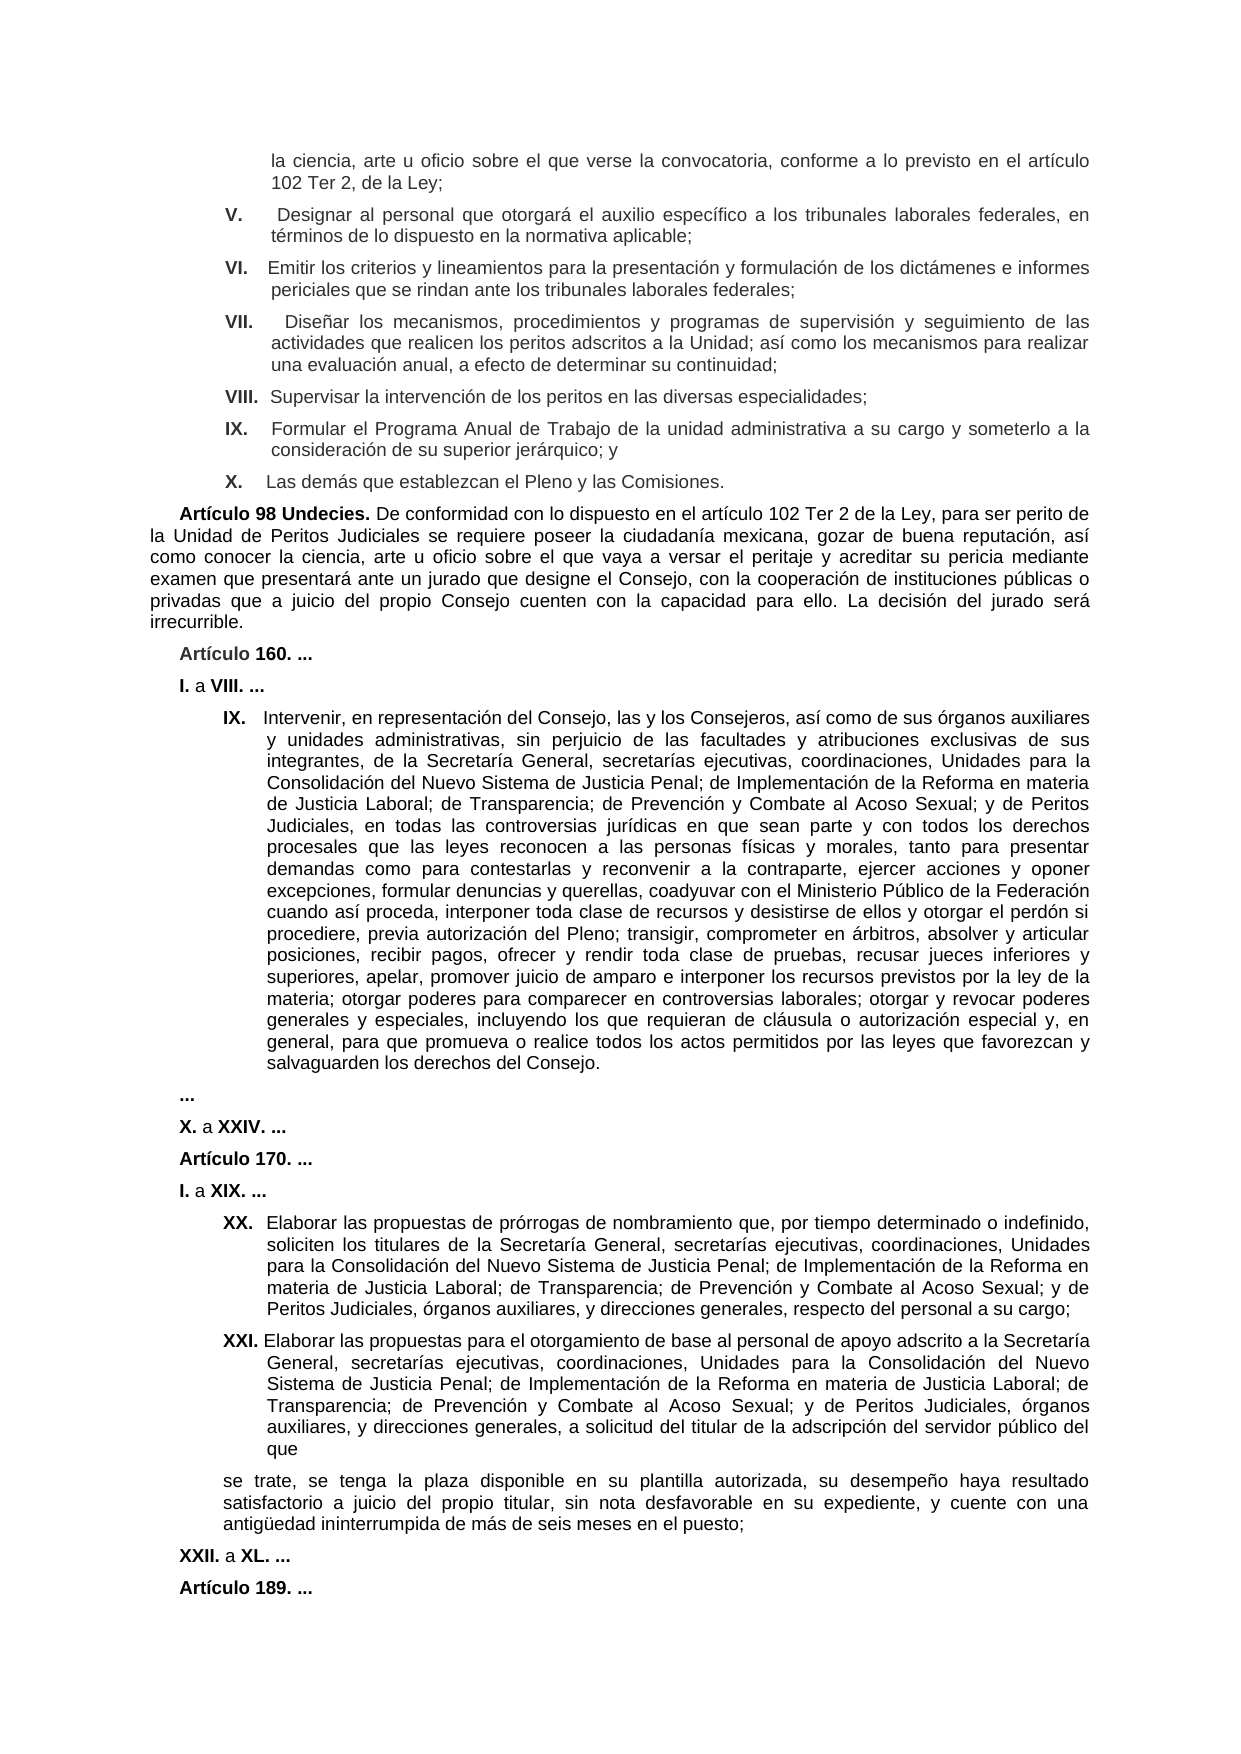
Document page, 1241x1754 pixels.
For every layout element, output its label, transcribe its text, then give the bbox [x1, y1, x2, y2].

text Artículo 160. ... [150, 643, 1090, 664]
text XXI. Elaborar las propuestas para el otorgamiento de base al personal de apoyo adscrito a la Secretaría General, secretarías ejecutivas, coordinaciones, Unidades para la Consolidación del Nuevo Sistema de Justicia Penal; de Implementación de la Reforma en materia de Justicia Laboral; de Transparencia; de Prevención y Combate al Acoso Sexual; y de Peritos Judiciales, órganos auxiliares, y direcciones generales, a solicitud del titular de la adscripción del servidor público del que [223, 1330, 1090, 1459]
text se trate, se tenga la plaza disponible en su plantilla autorizada, su desempeño haya resultado satisfactorio a juicio del propio titular, sin nota desfavorable en su expediente, y cuente con una antigüedad ininterrumpida de más de seis meses en el puesto; [223, 1470, 1090, 1534]
text VIII. Supervisar la intervención de los peritos en las diversas especialidades; [225, 386, 1090, 407]
text XXII. a XL. ... [150, 1545, 1090, 1567]
text Artículo 189. ... [150, 1577, 1090, 1598]
text X. a XXIV. ... [150, 1116, 1090, 1137]
text VI. Emitir los criterios y lineamientos para la presentación y formulación de los dictámenes e informes periciales que se rindan ante los tribunales laborales federales; [225, 257, 1090, 300]
text VII. Diseñar los mecanismos, procedimientos y programas de supervisión y seguimiento de las actividades que realicen los peritos adscritos a la Unidad; así como los mecanismos para realizar una evaluación anual, a efecto de determinar su continuidad; [225, 311, 1090, 375]
text I. a VIII. ... [150, 675, 1090, 697]
text IX. Formular el Programa Anual de Trabajo de la unidad administrativa a su cargo y someterlo a la consideración de su superior jerárquico; y [225, 418, 1090, 461]
text X. Las demás que establezcan el Pleno y las Comisiones. [225, 471, 1090, 493]
text I. a XIX. ... [150, 1180, 1090, 1201]
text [225, 150, 1090, 193]
text ... [150, 1084, 1090, 1106]
text V. Designar al personal que otorgará el auxilio específico a los tribunales laborales federales, en términos de lo dispuesto en la normativa aplicable; [225, 203, 1090, 247]
text Artículo 98 Undecies. De conformidad con lo dispuesto en el artículo 102 Ter 2 de la Ley, para ser perito de la Unidad de Peritos Judiciales se requiere poseer la ciudadanía mexicana, gozar de buena reputación, así como conocer la ciencia, arte u oficio sobre el que vaya a versar el peritaje y acreditar su pericia mediante examen que presentará ante un jurado que designe el Consejo, con la cooperación de instituciones públicas o privadas que a juicio del propio Consejo cuenten con la capacidad para ello. La decisión del jurado será irrecurrible. [150, 503, 1090, 633]
text Artículo 170. ... [150, 1148, 1090, 1169]
text IX. Intervenir, en representación del Consejo, las y los Consejeros, así como de sus órganos auxiliares y unidades administrativas, sin perjuicio de las facultades y atribuciones exclusivas de sus integrantes, de la Secretaría General, secretarías ejecutivas, coordinaciones, Unidades para la Consolidación del Nuevo Sistema de Justicia Penal; de Implementación de la Reforma en materia de Justicia Laboral; de Transparencia; de Prevención y Combate al Acoso Sexual; y de Peritos Judiciales, en todas las controversias jurídicas en que sean parte y con todos los derechos procesales que las leyes reconocen a las personas físicas y morales, tanto para presentar demandas como para contestarlas y reconvenir a la contraparte, ejercer acciones y oponer excepciones, formular denuncias y querellas, coadyuvar con el Ministerio Público de la Federación cuando así proceda, interponer toda clase de recursos y desistirse de ellos y otorgar el perdón si procediere, previa autorización del Pleno; transigir, comprometer en árbitros, absolver y articular posiciones, recibir pagos, ofrecer y rendir toda clase de pruebas, recusar jueces inferiores y superiores, apelar, promover juicio de amparo e interponer los recursos previstos por la ley de la materia; otorgar poderes para comparecer en controversias laborales; otorgar y revocar poderes generales y especiales, incluyendo los que requieran de cláusula o autorización especial y, en general, para que promueva o realice todos los actos permitidos por las leyes que favorezcan y salvaguarden los derechos del Consejo. [223, 707, 1090, 1073]
text XX. Elaborar las propuestas de prórrogas de nombramiento que, por tiempo determinado o indefinido, soliciten los titulares de la Secretaría General, secretarías ejecutivas, coordinaciones, Unidades para la Consolidación del Nuevo Sistema de Justicia Penal; de Implementación de la Reforma en materia de Justicia Laboral; de Transparencia; de Prevención y Combate al Acoso Sexual; y de Peritos Judiciales, órganos auxiliares, y direcciones generales, respecto del personal a su cargo; [223, 1212, 1090, 1320]
